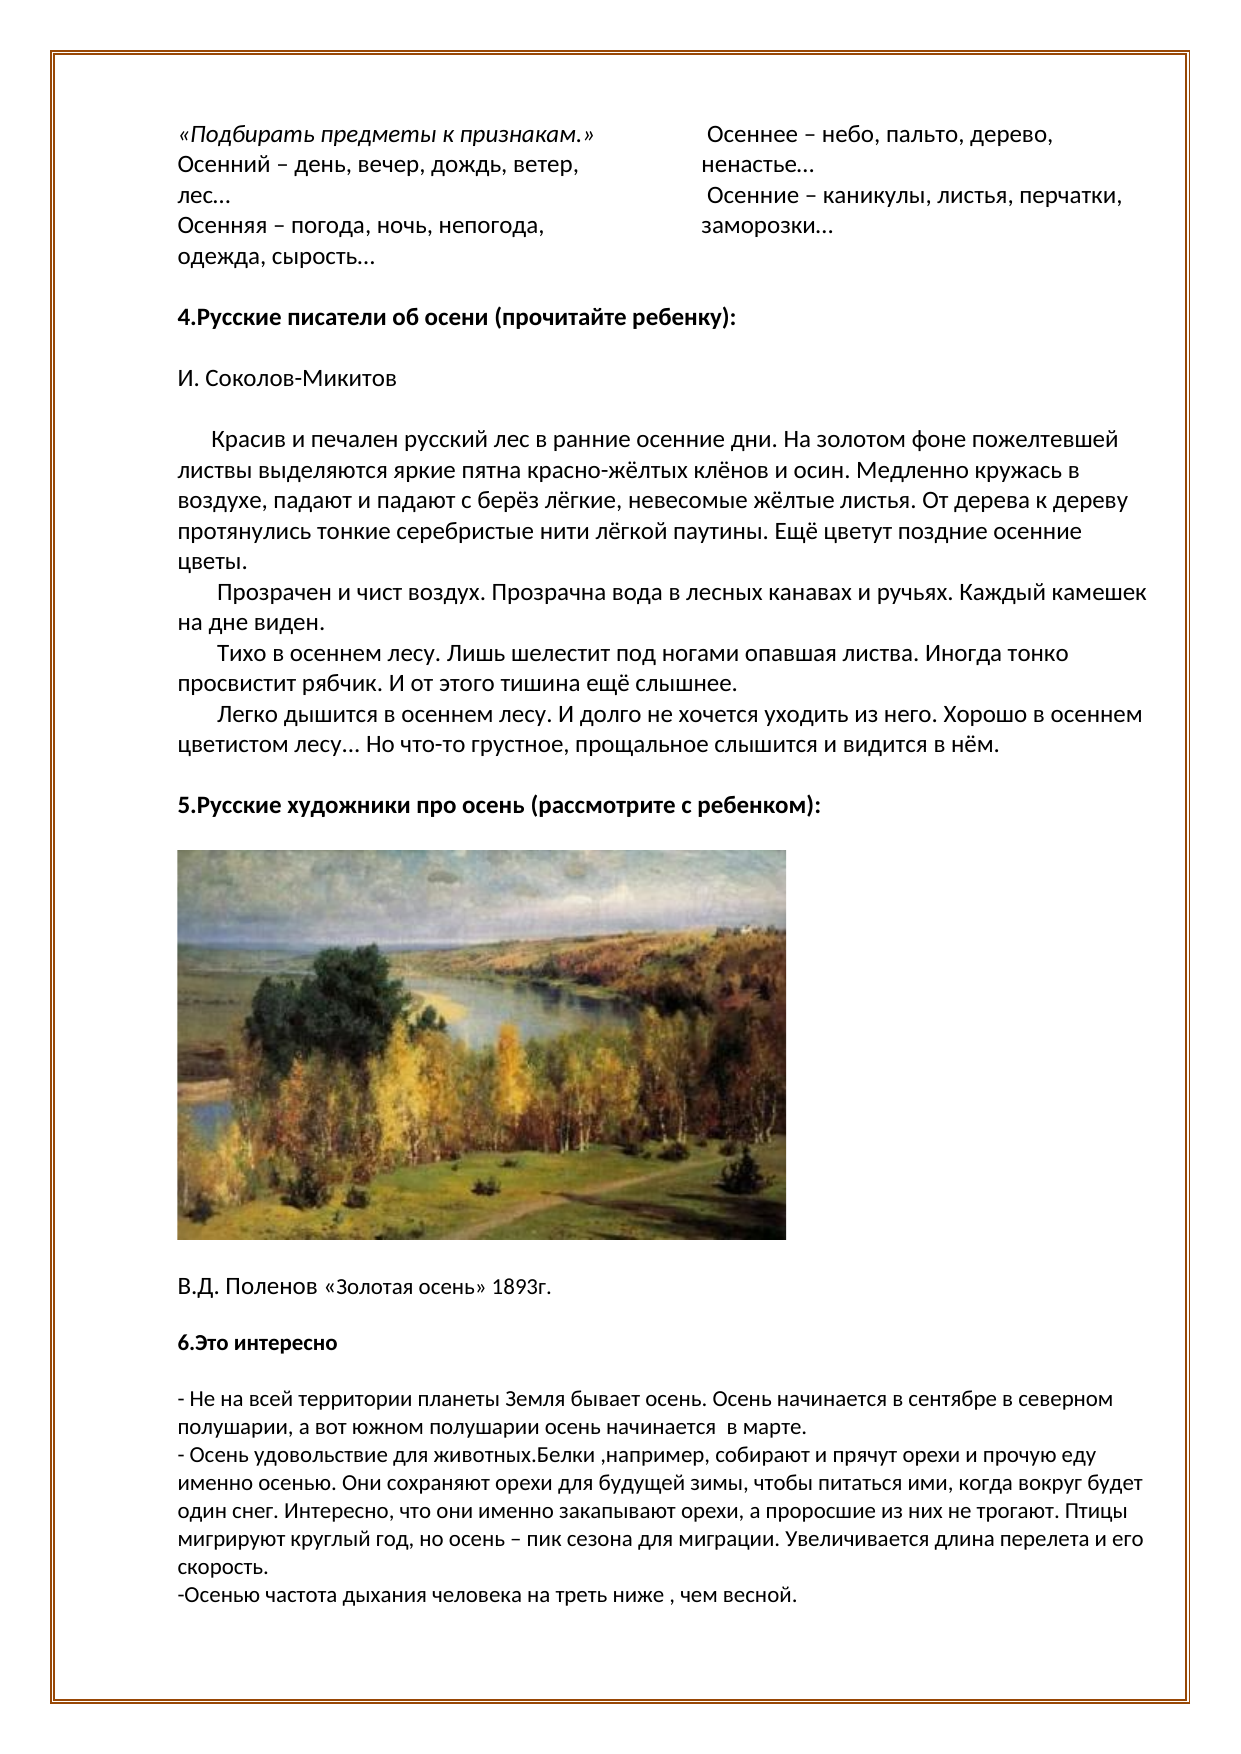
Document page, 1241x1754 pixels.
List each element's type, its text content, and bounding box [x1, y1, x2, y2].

text 5.Русские художники про осень (рассмотрите с ребенком): [177, 789, 1152, 820]
text Красив и печален русский лес в ранние осенние дни. На золотом фоне пожелтевшей листвы выделяются яркие пятна красно-жёлтых клёнов и осин. Медленно кружась в воздухе, падают и падают с берёз лёгкие, невесомые жёлтые листья. От дерева к дереву протянулись тонкие серебристые нити лёгкой паутины. Ещё цветут поздние осенние цветы. [177, 423, 1152, 576]
text Осенние – каникулы, листья, перчатки, заморозки… [701, 179, 1152, 240]
text 6.Это интересно [177, 1328, 1152, 1356]
text 4.Русские писатели об осени (прочитайте ребенку): [177, 301, 1152, 332]
text Осенняя – погода, ночь, непогода, одежда, сырость… [177, 210, 627, 271]
picture [177, 850, 787, 1240]
text - Осень удовольствие для животных.Белки ,например, собирают и прячут орехи и прочую еду именно осенью. Они сохраняют орехи для будущей зимы, чтобы питаться ими, когда вокруг будет один снег. Интересно, что они именно закапывают орехи, а проросшие из них не трогают. Птицы мигрируют круглый год, но осень – пик сезона для миграции. Увеличивается длина перелета и его скорость. [177, 1440, 1152, 1581]
text Тихо в осеннем лесу. Лишь шелестит под ногами опавшая листва. Иногда тонко просвистит рябчик. И от этого тишина ещё слышнее. [177, 637, 1152, 698]
text И. Соколов-Микитов [177, 362, 1152, 393]
text -Осенью частота дыхания человека на треть ниже , чем весной. [177, 1581, 1152, 1608]
text Осеннее – небо, пальто, дерево, ненастье… [701, 118, 1152, 179]
text Легко дышится в осеннем лесу. И долго не хочется уходить из него. Хорошо в осеннем цветистом лесу... Но что-то грустное, прощальное слышится и видится в нём. [177, 698, 1152, 759]
text «Подбирать предметы к признакам.» [177, 118, 627, 149]
text Осенний – день, вечер, дождь, ветер, лес… [177, 149, 627, 210]
text - Не на всей территории планеты Земля бывает осень. Осень начинается в сентябре в северном полушарии, а вот южном полушарии осень начинается в марте. [177, 1384, 1152, 1440]
text В.Д. Поленов «Золотая осень» 1893г. [177, 1270, 1152, 1300]
text Прозрачен и чист воздух. Прозрачна вода в лесных канавах и ручьях. Каждый камешек на дне виден. [177, 576, 1152, 637]
